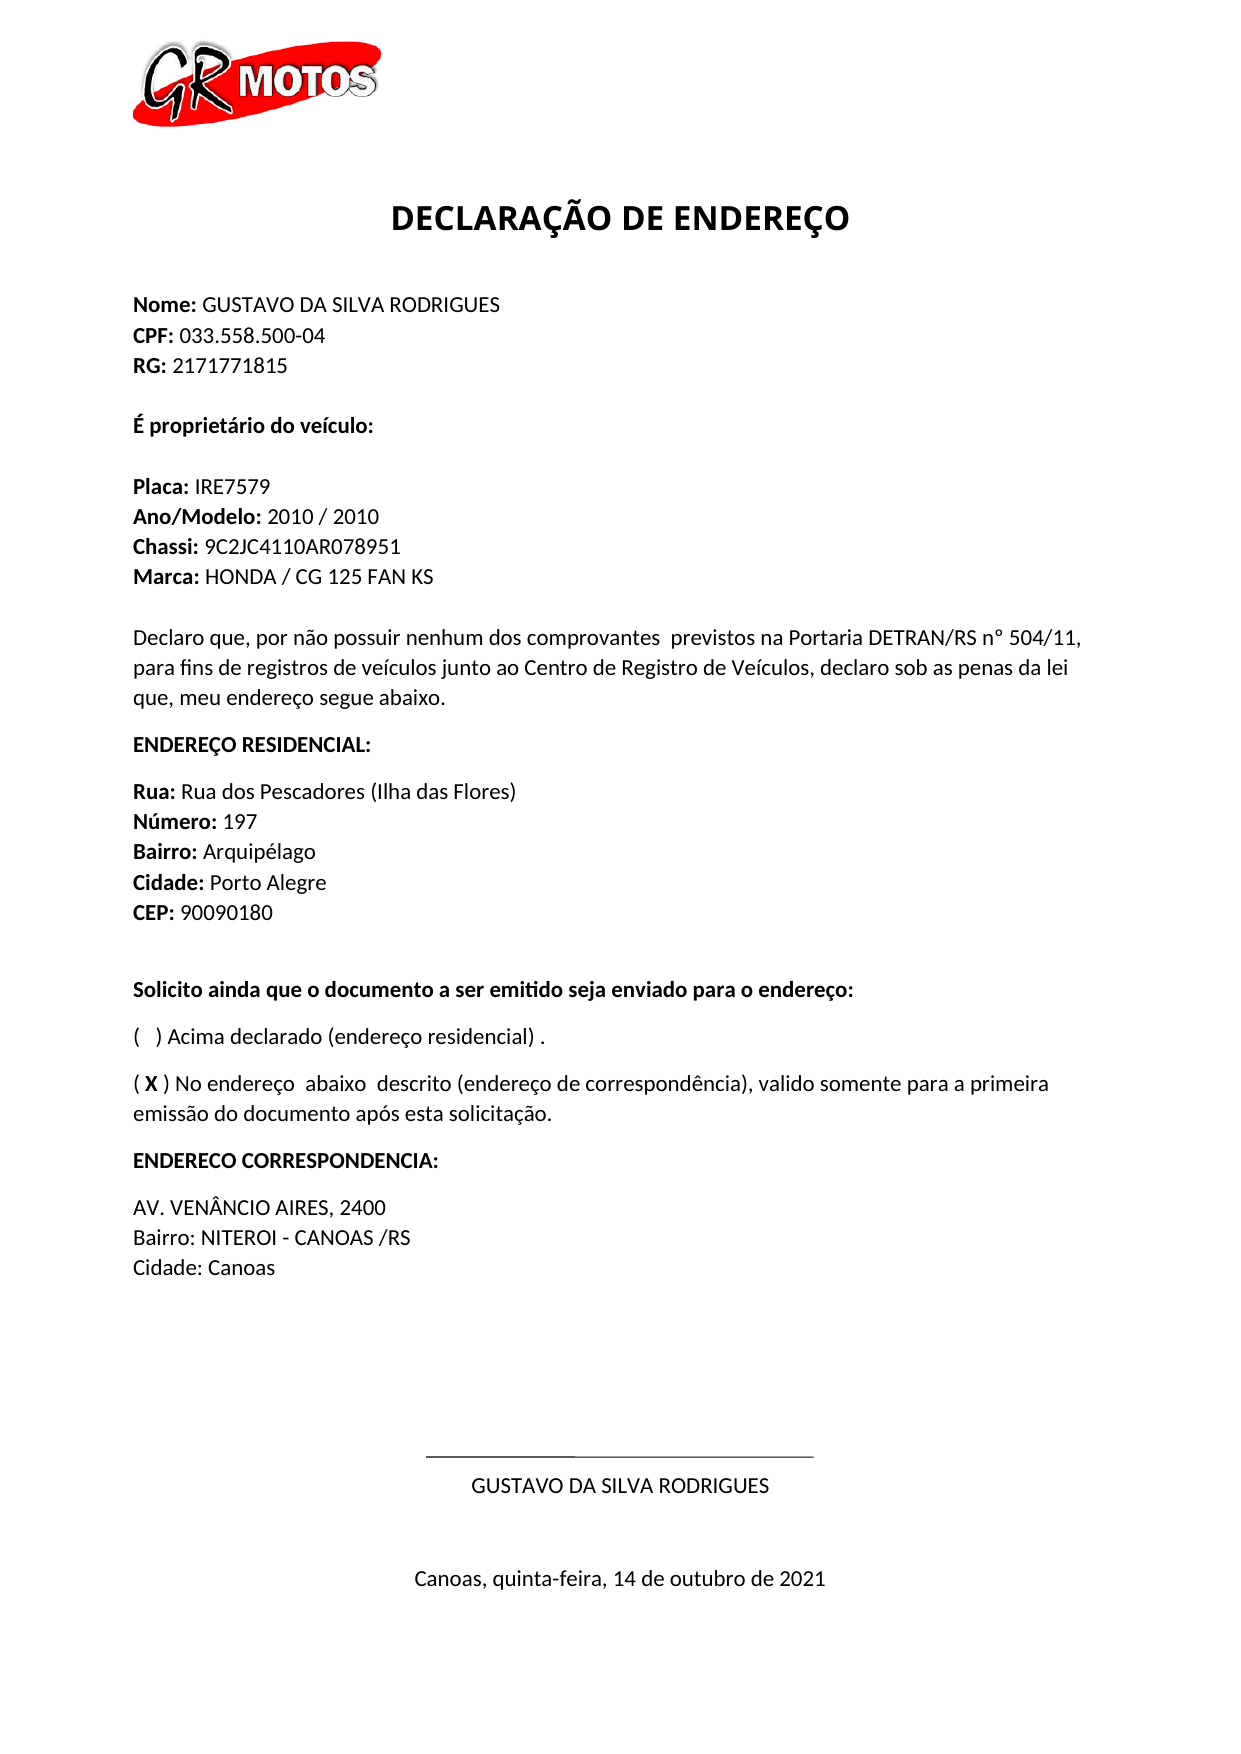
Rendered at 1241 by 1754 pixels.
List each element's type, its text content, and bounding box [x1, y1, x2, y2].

picture [132, 23, 417, 142]
text Nome: GUSTAVO DA SILVA RODRIGUES [133, 291, 1107, 319]
text Canoas, quinta-feira, 14 de outubro de 2021 [133, 1564, 1107, 1593]
text Placa: IRE7579 [133, 472, 1107, 500]
text AV. VENÂNCIO AIRES, 2400 [133, 1193, 1107, 1221]
text Chassi: 9C2JC4110AR078951 [133, 532, 1107, 560]
text ENDEREÇO RESIDENCIAL: [133, 730, 1107, 758]
text ( ) Acima declarado (endereço residencial) . [133, 1022, 1107, 1050]
text Bairro: Arquipélago [133, 837, 1107, 866]
text GUSTAVO DA SILVA RODRIGUES [133, 1471, 1107, 1499]
text Declaro que, por não possuir nenhum dos comprovantes previstos na Portaria DETRAN/RS nº 504/11, para fins de registros de veículos junto ao Centro de Registro de Veículos, declaro sob as penas da lei que, meu endereço segue abaixo. [133, 623, 1107, 711]
text RG: 2171771815 [133, 351, 1107, 379]
text ENDERECO CORRESPONDENCIA: [133, 1146, 1107, 1174]
text Marca: HONDA / CG 125 FAN KS [133, 562, 1107, 591]
text Ano/Modelo: 2010 / 2010 [133, 502, 1107, 530]
text ( X ) No endereço abaixo descrito (endereço de correspondência), valido somente para a primeira emissão do documento após esta solicitação. [133, 1069, 1107, 1127]
text É proprietário do veículo: [133, 411, 1107, 439]
text Cidade: Porto Alegre [133, 868, 1107, 896]
text Número: 197 [133, 807, 1107, 835]
text Bairro: NITEROI - CANOAS /RS [133, 1223, 1107, 1251]
text CPF: 033.558.500-04 [133, 321, 1107, 349]
text Rua: Rua dos Pescadores (Ilha das Flores) [133, 777, 1107, 805]
text Cidade: Canoas [133, 1253, 1107, 1281]
text CEP: 90090180 [133, 898, 1107, 926]
subtitle DECLARAÇÃO DE ENDEREÇO [133, 195, 1107, 240]
text Solicito ainda que o documento a ser emitido seja enviado para o endereço: [133, 975, 1107, 1003]
